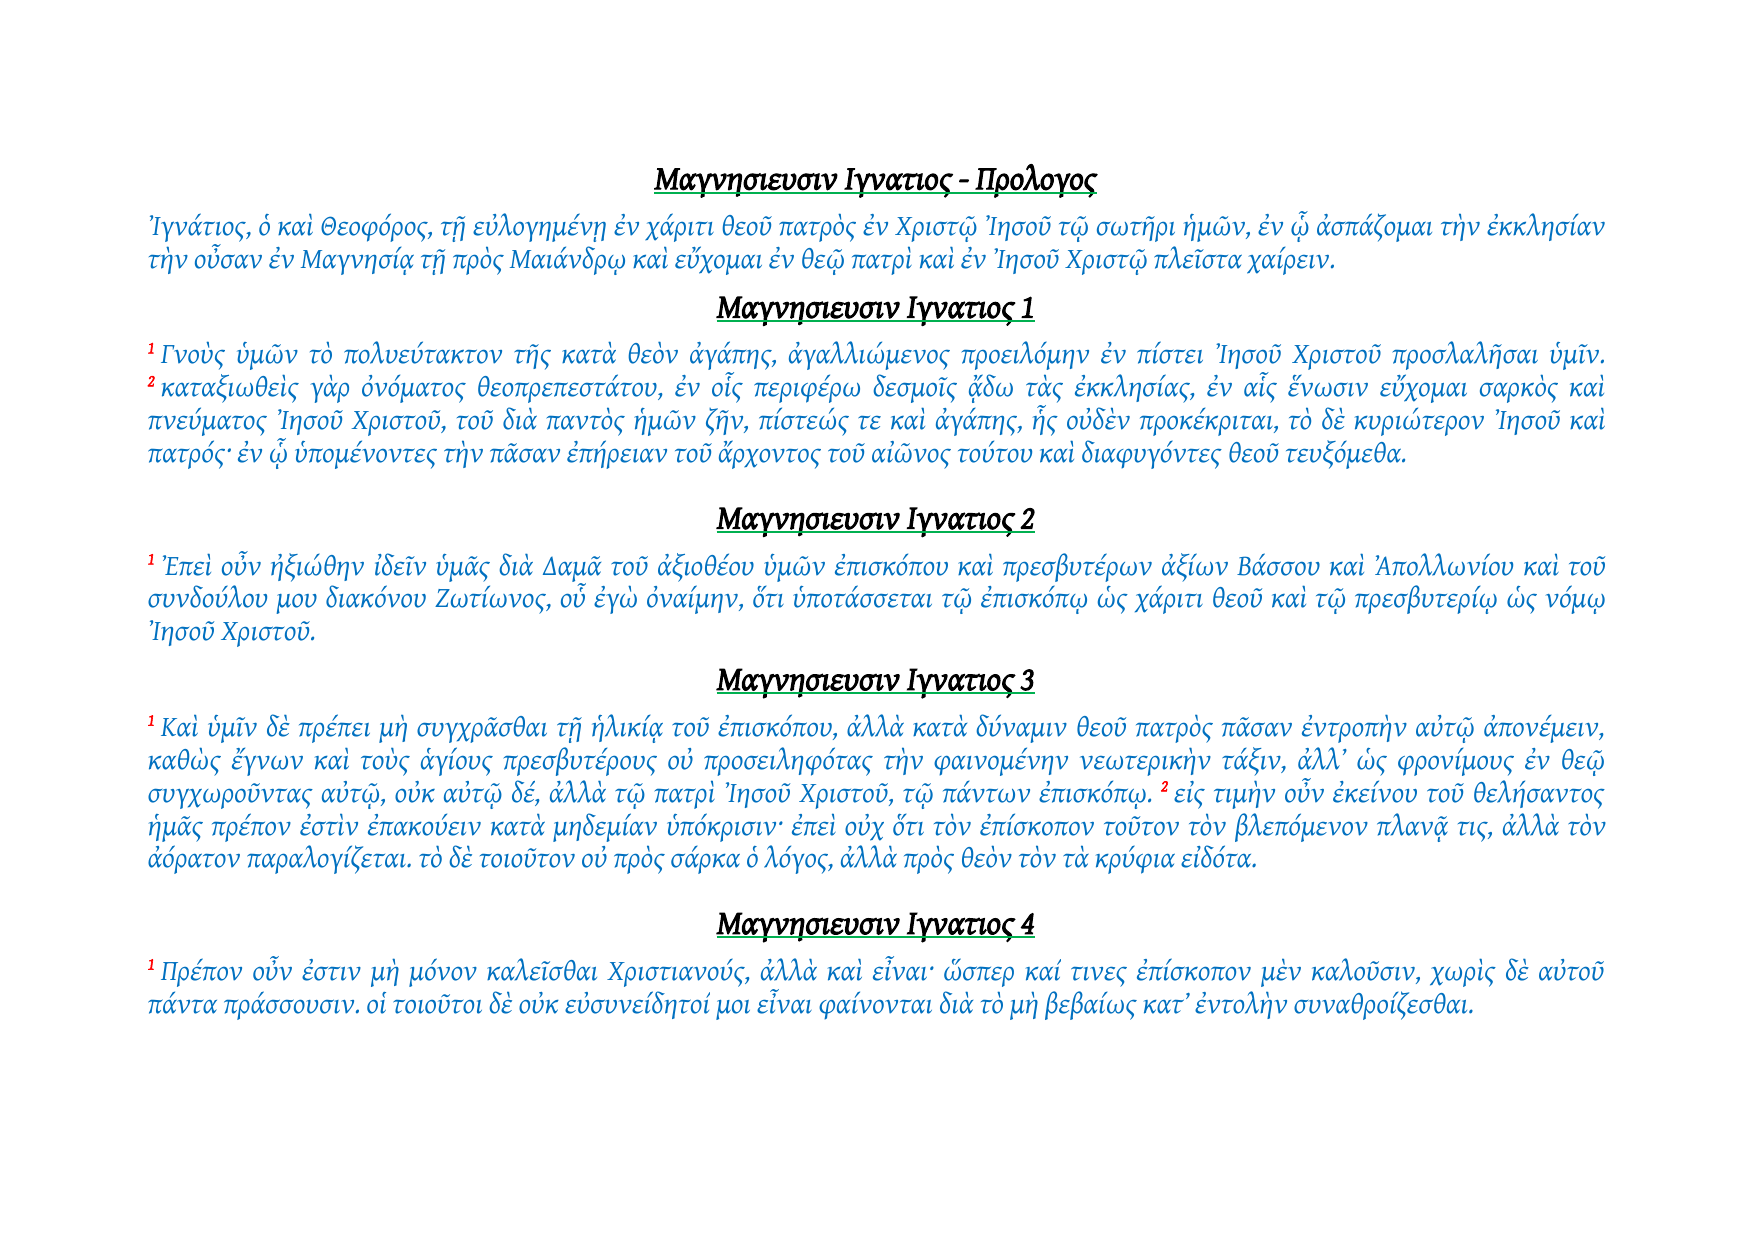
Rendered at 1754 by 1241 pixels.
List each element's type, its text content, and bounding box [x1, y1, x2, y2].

text Μαγνησιευσιν Ιγνατιος 4 [148, 905, 1606, 942]
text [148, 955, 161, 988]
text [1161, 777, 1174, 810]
text Μαγνησιευσιν Ιγνατιος - Προλογος [148, 160, 1606, 198]
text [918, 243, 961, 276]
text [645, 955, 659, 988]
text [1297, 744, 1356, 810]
text 1 Ἐπεὶ οὖν ἠξιώθην ἰδεῖν ὑμᾶς διὰ Δαμᾶ τοῦ ἀξιοθέου ὑμῶν ἐπισκόπου καὶ πρεσβυτέρων ἀξίων Βάσσου καὶ Ἀπολλωνίου καὶ τοῦ συνδούλου μου διακόνου Ζωτίωνος, οὗ ἐγὼ ὀναίμην, ὅτι ὑποτάσσεται τῷ ἐπισκόπῳ ὡς χάριτι θεοῦ καὶ τῷ πρεσβυτερίῳ ὡς νόμῳ Ἰησοῦ Χριστοῦ. [316, 550, 1606, 648]
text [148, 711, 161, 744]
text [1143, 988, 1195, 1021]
text 1 Γνοὺς ὑμῶν τὸ πολυεύτακτον τῆς κατὰ θεὸν ἀγάπης, ἀγαλλιώμενος προειλόμην ἐν πίστει Ἰησοῦ Χριστοῦ προσλαλῆσαι ὑμῖν. 2 καταξιωθεὶς γὰρ ὀνόματος θεοπρεπεστάτου, ἐν οἷς περιφέρω δεσμοῖς ᾄδω τὰς ἐκκλησίας, ἐν αἷς ἕνωσιν εὔχομαι σαρκὸς καὶ πνεύματος Ἰησοῦ Χριστοῦ, τοῦ διὰ παντὸς ἡμῶν ζῆν, πίστεώς τε καὶ ἀγάπης, ἧς οὐδὲν προκέκριται, τὸ δὲ κυριώτερον Ἰησοῦ καὶ πατρός· ἐν ᾧ ὑπομένοντες τὴν πᾶσαν ἐπήρειαν τοῦ ἄρχοντος τοῦ αἰῶνος τούτου καὶ διαφυγόντες θεοῦ τευξόμεθα. [148, 339, 1606, 470]
text Μαγνησιευσιν Ιγνατιος 1 [148, 289, 1606, 326]
text Μαγνησιευσιν Ιγνατιος 3 [148, 661, 1606, 698]
text Ἰγνάτιος, ὁ καὶ Θεοφόρος, τῇ εὐλογημένῃ ἐν χάριτι θεοῦ πατρὸς ἐν Χριστῷ Ἰησοῦ τῷ σωτῆρι ἡμῶν, ἐν ᾧ ἀσπάζομαι τὴν ἐκκλησίαν τὴν οὖσαν ἐν Μαγνησίᾳ τῇ πρὸς Μαιάνδρῳ καὶ εὔχομαι ἐν θεῷ πατρὶ καὶ ἐν Ἰησοῦ Χριστῷ πλεῖστα χαίρειν. [1336, 210, 1606, 276]
text Μαγνησιευσιν Ιγνατιος 2 [148, 499, 1606, 537]
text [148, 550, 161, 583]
